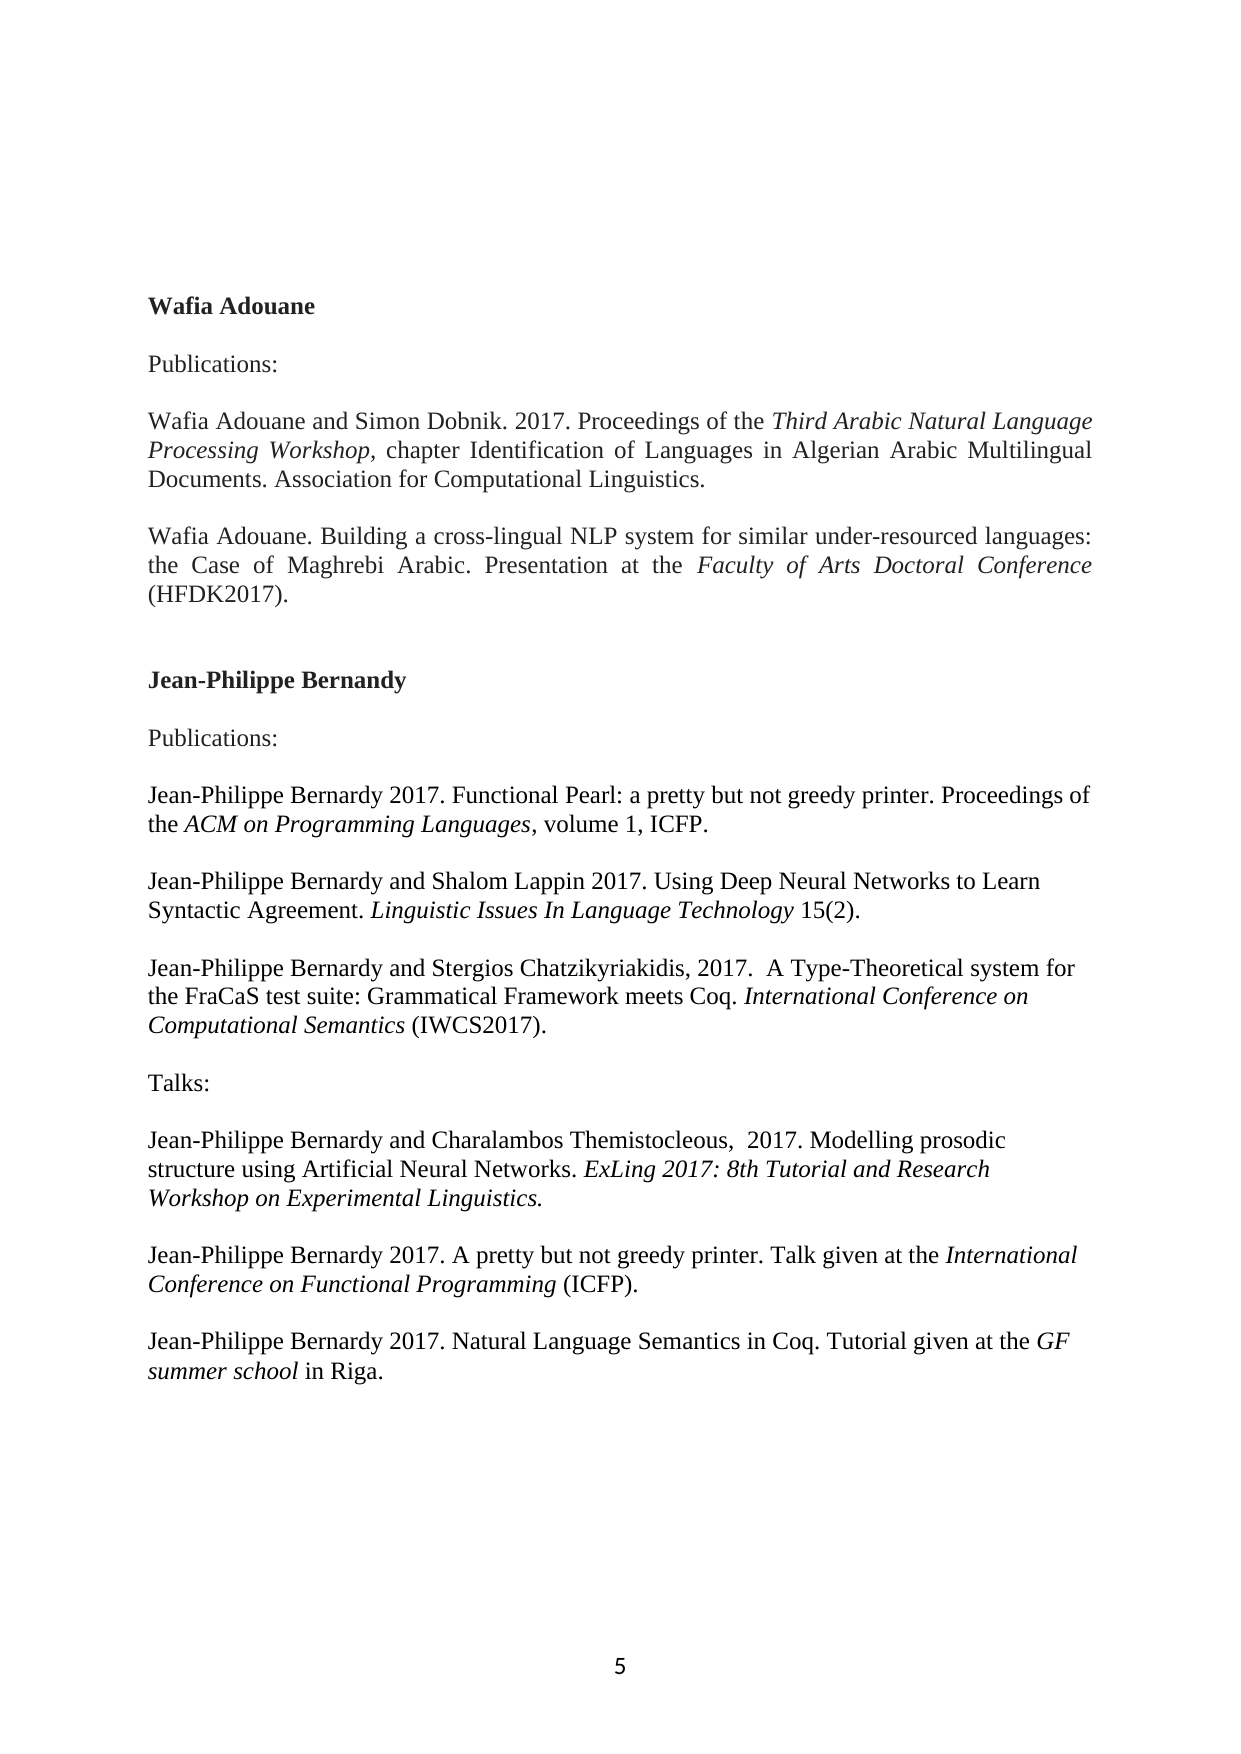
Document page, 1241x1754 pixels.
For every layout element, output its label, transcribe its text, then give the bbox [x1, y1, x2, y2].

text Jean-Philippe Bernardy and Charalambos Themistocleous, 2017. Modelling prosodic structure using Artificial Neural Networks. ExLing 2017: 8th Tutorial and Research Workshop on Experimental Linguistics. [148, 1125, 1093, 1211]
text Jean-Philippe Bernardy 2017. Functional Pearl: a pretty but not greedy printer. Proceedings of the ACM on Programming Languages, volume 1, ICFP. [148, 780, 1093, 838]
text Wafia Adouane [148, 291, 1093, 320]
text Jean-Philippe Bernardy 2017. Natural Language Semantics in Coq. Tutorial given at the GF summer school in Riga. [148, 1326, 1093, 1386]
text Wafia Adouane. Building a cross-lingual NLP system for similar under-resourced languages: the Case of Maghrebi Arabic. Presentation at the Faculty of Arts Doctoral Conference (HFDK2017). [148, 521, 1093, 608]
text Publications: [148, 723, 1093, 751]
text Jean-Philippe Bernardy 2017. A pretty but not greedy printer. Talk given at the International Conference on Functional Programming (ICFP). [148, 1240, 1093, 1298]
text Jean-Philippe Bernardy and Shalom Lappin 2017. Using Deep Neural Networks to Learn Syntactic Agreement. Linguistic Issues In Language Technology 15(2). [148, 866, 1093, 924]
text Wafia Adouane and Simon Dobnik. 2017. Proceedings of the Third Arabic Natural Language Processing Workshop, chapter Identification of Languages in Algerian Arabic Multilingual Documents. Association for Computational Linguistics. [148, 406, 1093, 493]
text Talks: [148, 1068, 1093, 1096]
text Jean-Philippe Bernardy and Stergios Chatzikyriakidis, 2017. A Type-Theoretical system for the FraCaS test suite: Grammatical Framework meets Coq. International Conference on Computational Semantics (IWCS2017). [148, 953, 1093, 1039]
text Publications: [148, 349, 1093, 378]
text Jean-Philippe Bernandy [148, 665, 1093, 694]
